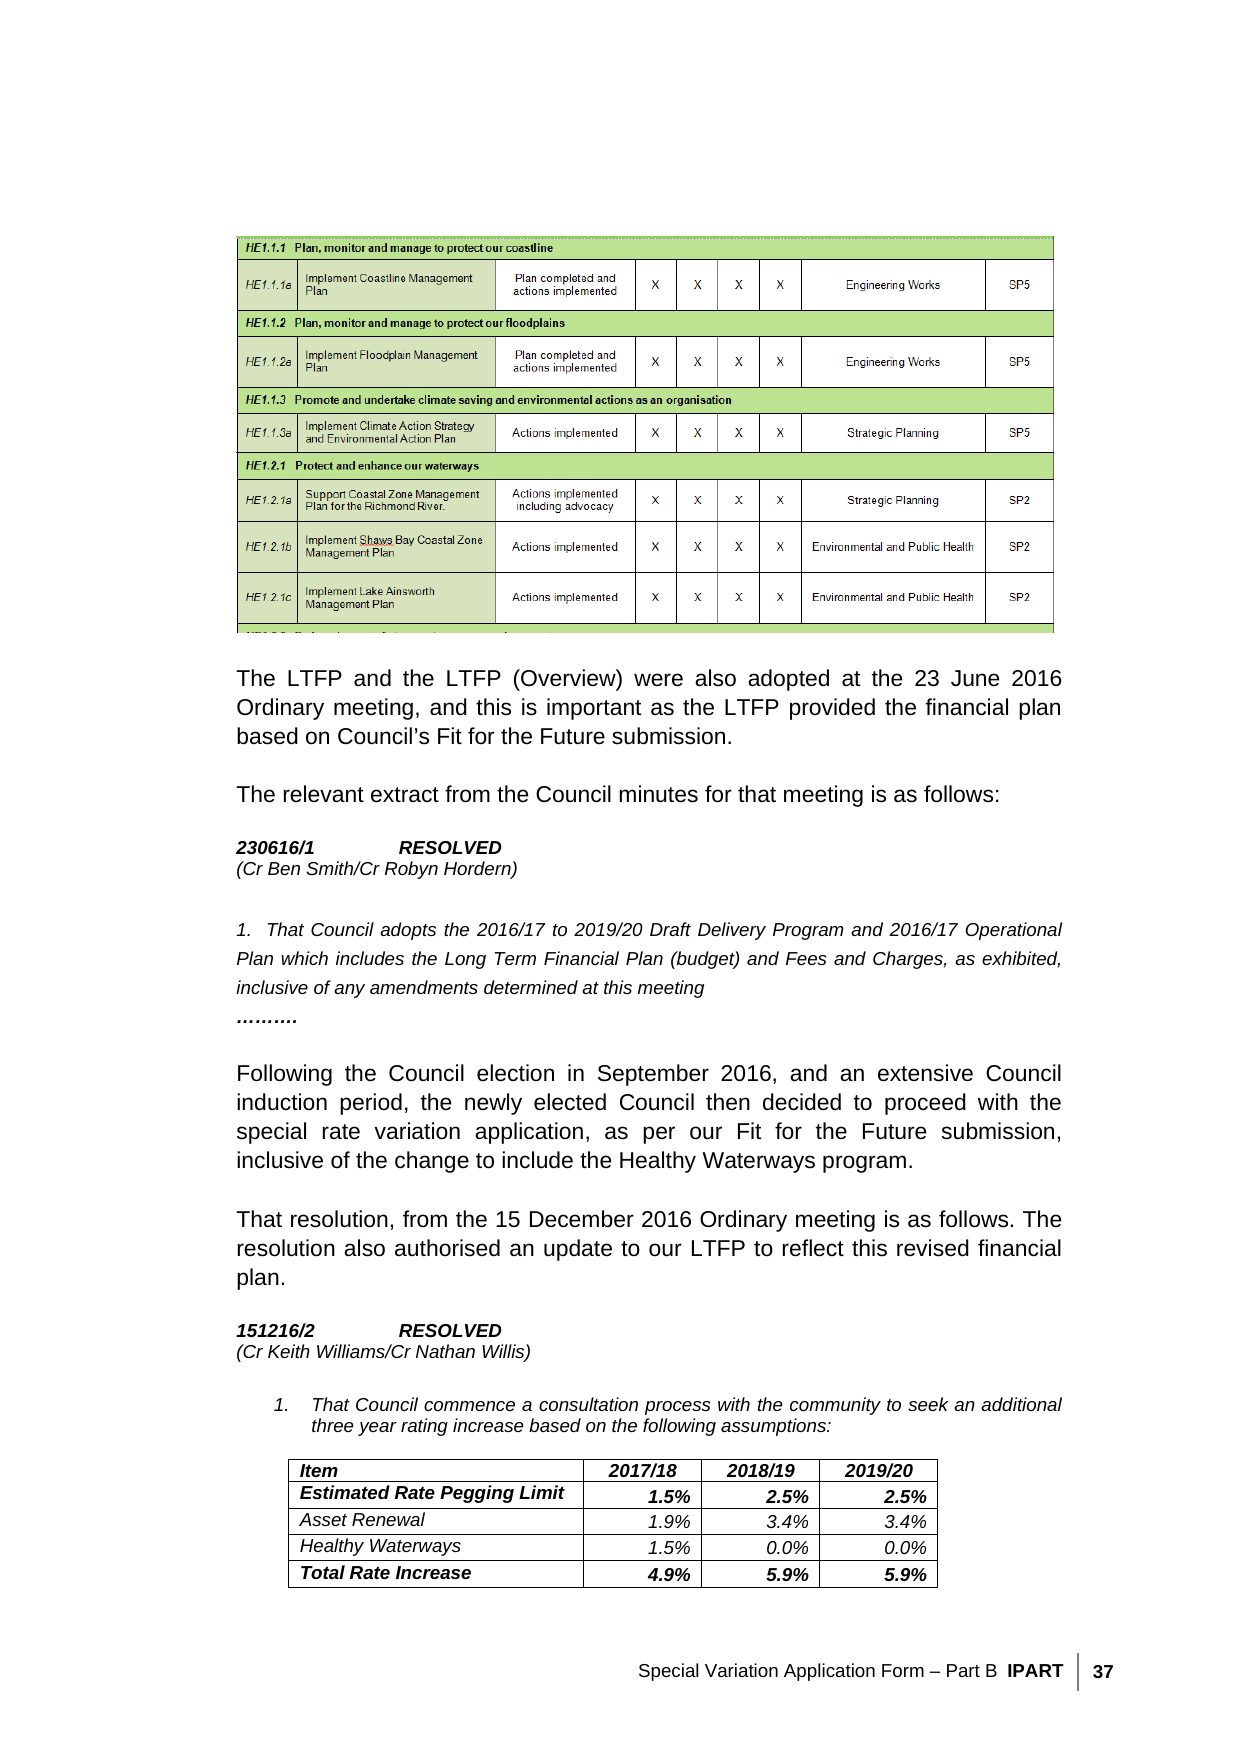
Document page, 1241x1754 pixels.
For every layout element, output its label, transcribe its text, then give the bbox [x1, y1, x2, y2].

table_cell 4.9% [584, 1561, 701, 1587]
table_cell 5.9% [702, 1561, 819, 1587]
table_cell Estimated Rate Pegging Limit [289, 1482, 583, 1507]
table_cell 2.5% [702, 1482, 819, 1507]
table_cell 2.5% [820, 1482, 937, 1507]
table_cell 1.5% [584, 1482, 701, 1507]
text Following the Council election in September 2016, and an extensive Council induction period, the newly elected Council then decided to proceed with the special rate variation application, as per our Fit for the Future submission, inclusive of the change to include the Healthy Waterways program. [236, 1057, 1063, 1173]
table_cell 3.4% [702, 1509, 819, 1534]
table_cell Total Rate Increase [289, 1561, 583, 1587]
table_header 2017/18 [584, 1460, 701, 1481]
table_header Item [289, 1460, 583, 1481]
text (Cr Ben Smith/Cr Robyn Hordern) [236, 858, 1063, 880]
text 151216/2 Resolved [236, 1319, 1063, 1341]
table_header 2019/20 [820, 1460, 937, 1481]
table_cell 0.0% [820, 1535, 937, 1560]
text The LTFP and the LTFP (Overview) were also adopted at the 23 June 2016 Ordinary meeting, and this is important as the LTFP provided the financial plan based on Council’s Fit for the Future submission. [236, 662, 1063, 749]
table_cell 5.9% [820, 1561, 937, 1587]
picture [236, 236, 1059, 633]
text (Cr Keith Williams/Cr Nathan Willis) [236, 1341, 1063, 1362]
text 230616/1 Resolved [236, 837, 1063, 858]
text 1. That Council adopts the 2016/17 to 2019/20 Draft Delivery Program and 2016/17 Operational Plan which includes the Long Term Financial Plan (budget) and Fees and Charges, as exhibited, inclusive of any amendments determined at this meeting [236, 911, 1063, 998]
table_cell 3.4% [820, 1509, 937, 1534]
text That resolution, from the 15 December 2016 Ordinary meeting is as follows. The resolution also authorised an update to our LTFP to reflect this revised financial plan. [236, 1203, 1063, 1290]
text The relevant extract from the Council minutes for that meeting is as follows: [236, 778, 1063, 807]
table_cell 1.5% [584, 1535, 701, 1560]
table_cell 0.0% [702, 1535, 819, 1560]
list That Council commence a consultation process with the community to seek an additional three year rating increase based on the following assumptions: [274, 1394, 1063, 1437]
table_cell 1.9% [584, 1509, 701, 1534]
text ………. [236, 998, 1063, 1028]
table_cell Healthy Waterways [289, 1535, 583, 1560]
table_header 2018/19 [702, 1460, 819, 1481]
table_cell Asset Renewal [289, 1509, 583, 1534]
